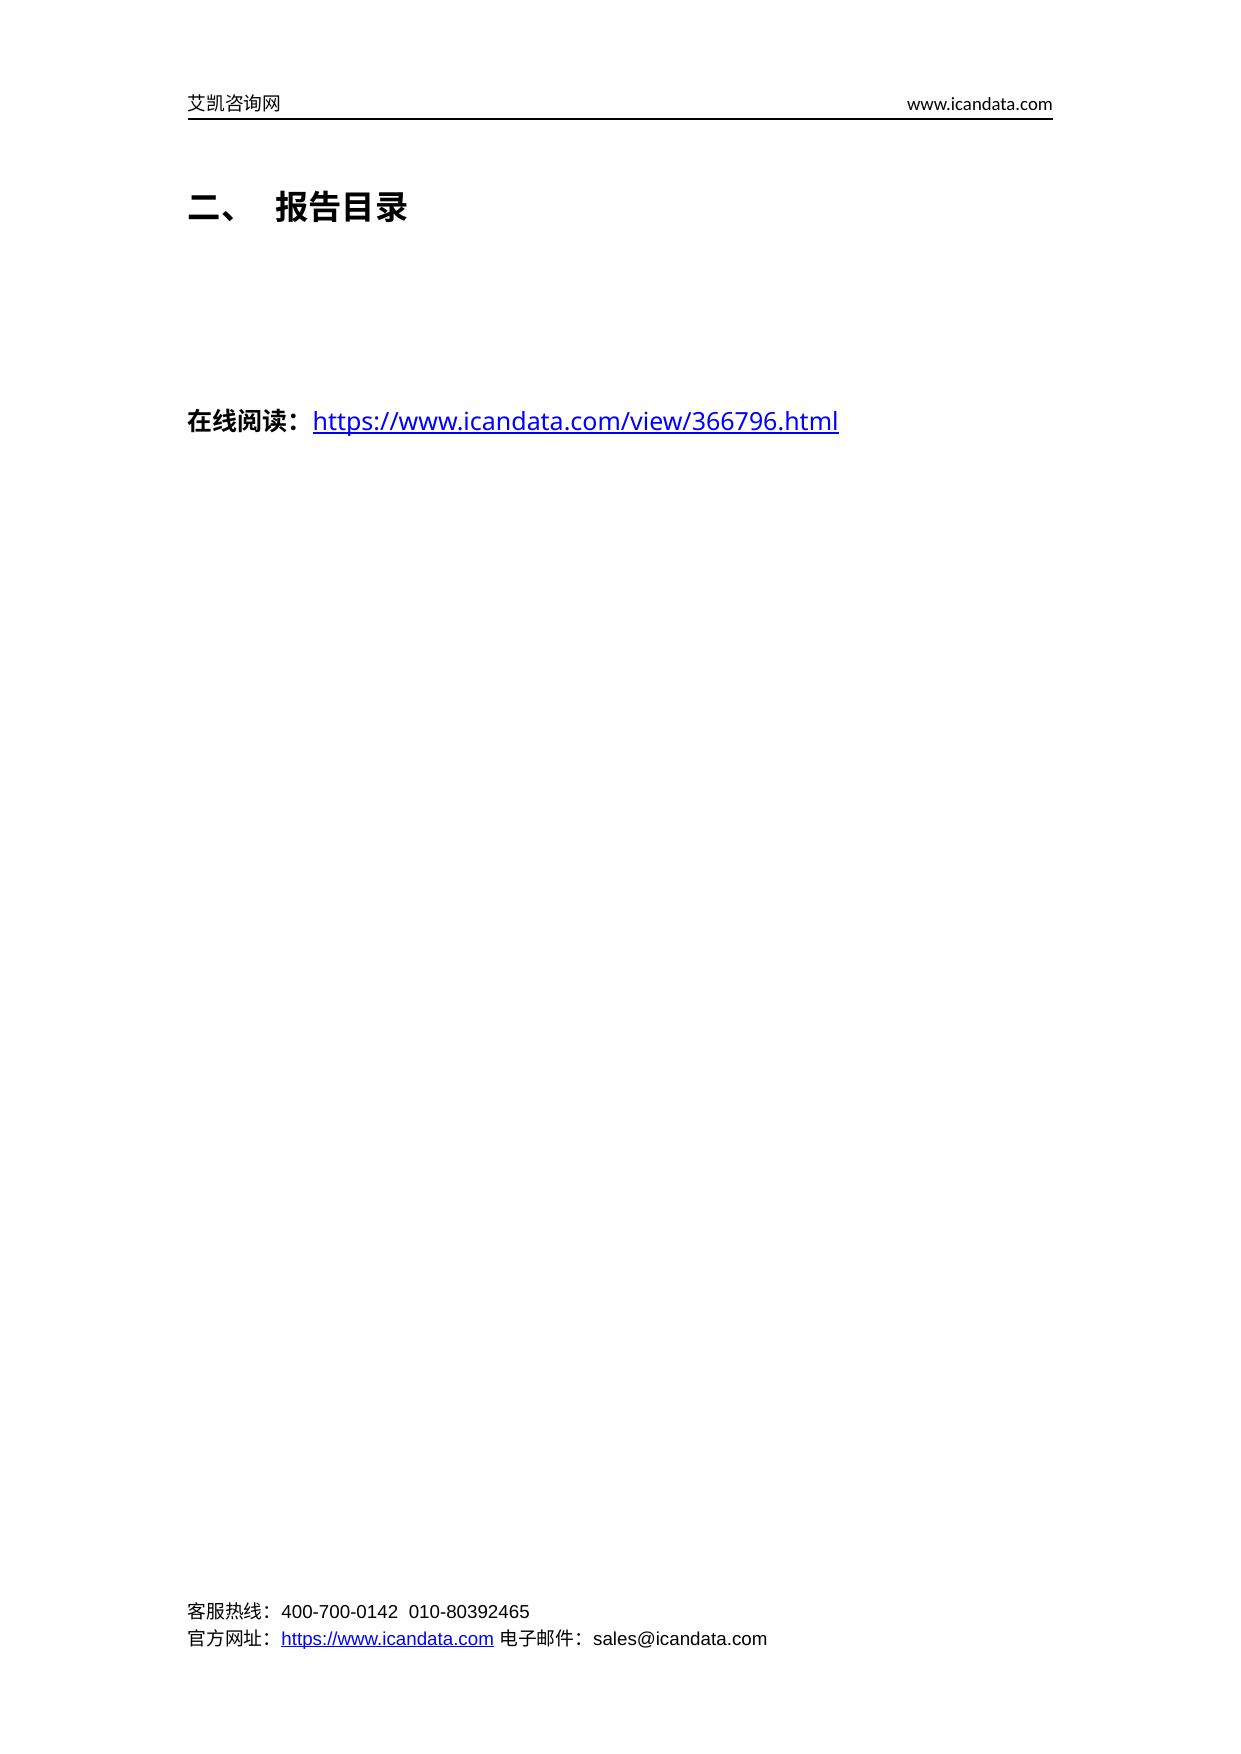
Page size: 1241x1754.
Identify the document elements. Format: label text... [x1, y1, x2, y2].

text 在线阅读：https://www.icandata.com/view/366796.html [187, 387, 1053, 452]
subtitle 报告目录 [187, 172, 1053, 237]
